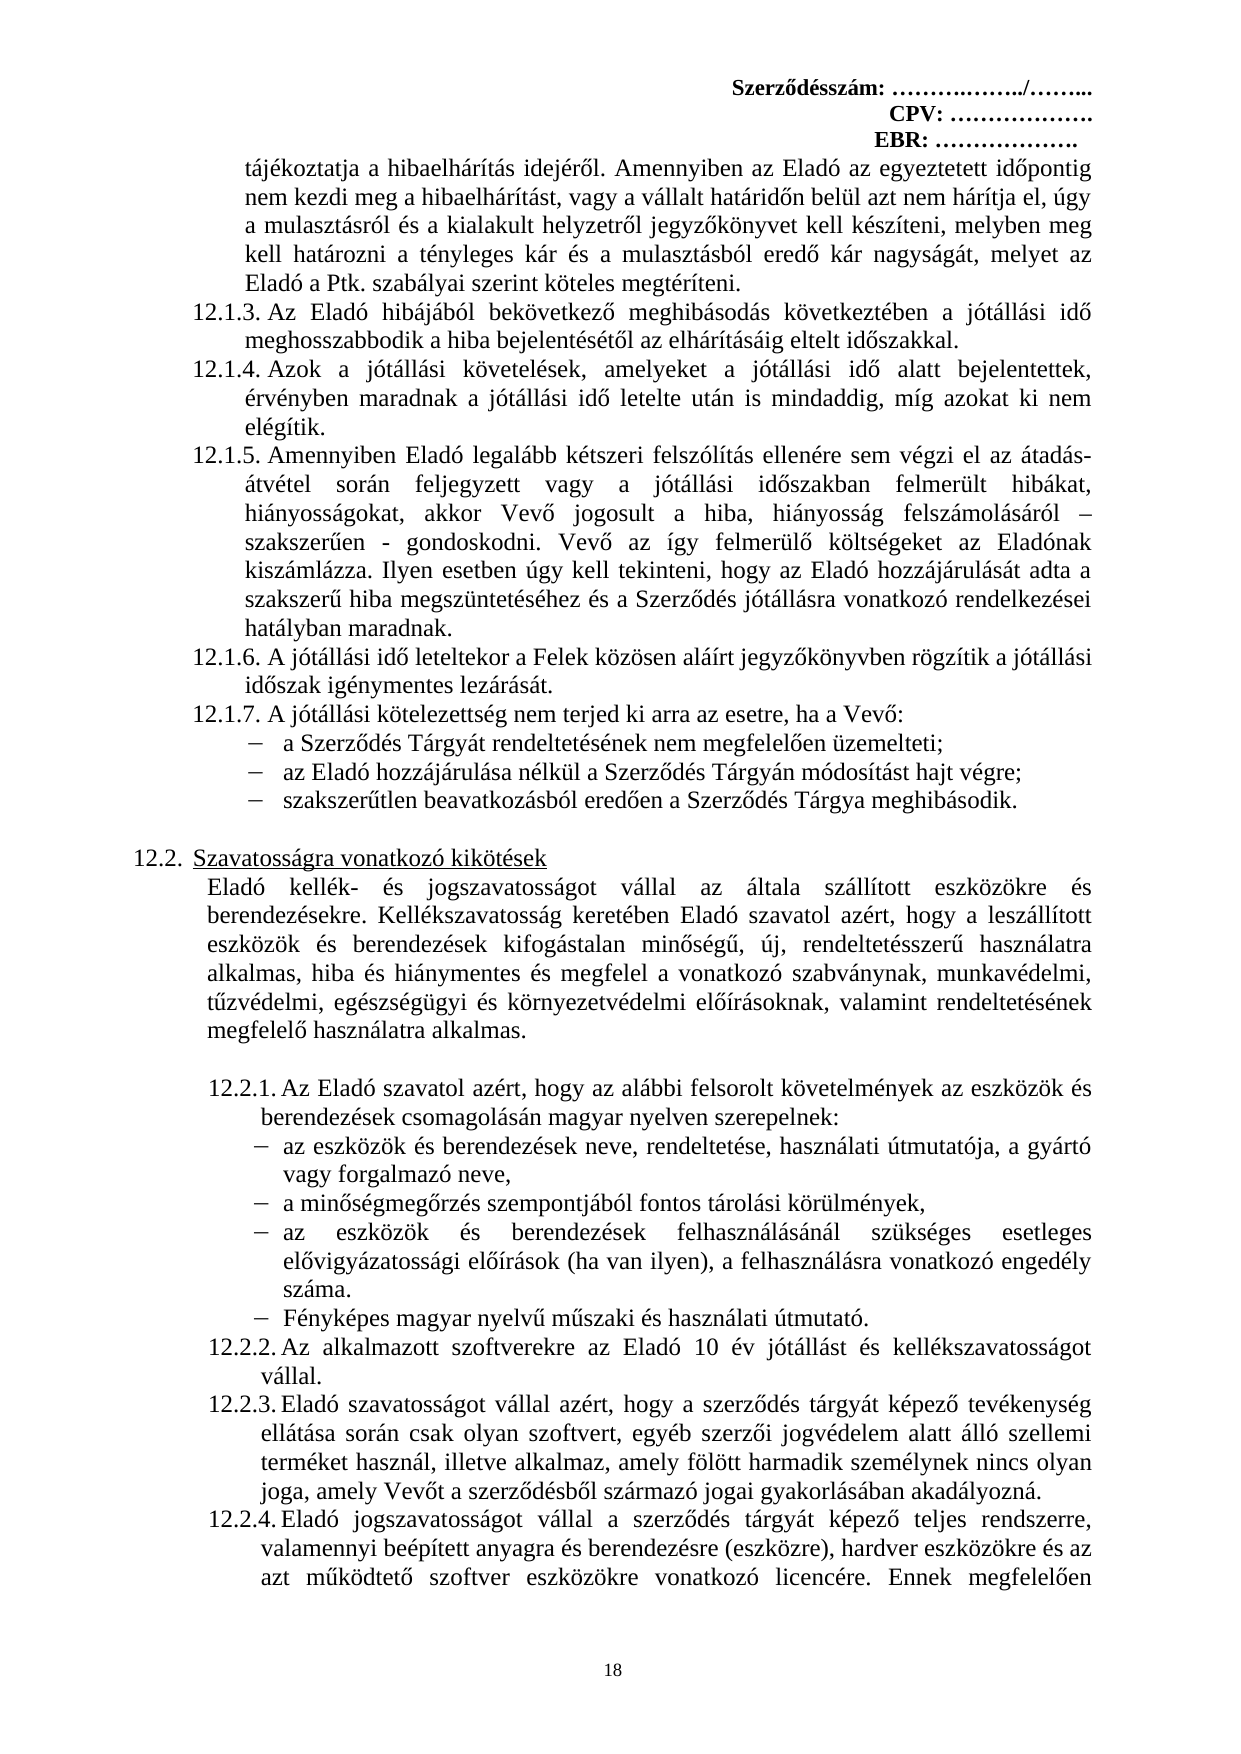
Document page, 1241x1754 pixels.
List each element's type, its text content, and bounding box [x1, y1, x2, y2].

list az eszközök és berendezések neve, rendeltetése, használati útmutatója, a gyártó vagy forgalmazó neve, [251, 1131, 1092, 1188]
list Az alkalmazott szoftverekre az Eladó 10 év jótállást és kellékszavatosságot vállal. [208, 1332, 1092, 1389]
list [208, 1504, 1092, 1591]
list a minőségmegőrzés szempontjából fontos tárolási körülmények, [251, 1188, 1092, 1217]
list Az Eladó hibájából bekövetkező meghibásodás következtében a jótállási idő meghosszabbodik a hiba bejelentésétől az elhárításáig eltelt időszakkal. [192, 297, 1092, 354]
list A jótállási idő leteltekor a Felek közösen aláírt jegyzőkönyvben rögzítik a jótállási időszak igénymentes lezárását. [192, 642, 1092, 699]
list a Szerződés Tárgyát rendeltetésének nem megfelelően üzemelteti; [245, 728, 1092, 757]
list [192, 153, 1092, 297]
list Azok a jótállási követelések, amelyeket a jótállási idő alatt bejelentettek, érvényben maradnak a jótállási idő letelte után is mindaddig, míg azokat ki nem elégítik. [192, 354, 1092, 440]
list az Eladó hozzájárulása nélkül a Szerződés Tárgyán módosítást hajt végre; [245, 757, 1092, 785]
list Fényképes magyar nyelvű műszaki és használati útmutató. [251, 1303, 1092, 1332]
list Szavatosságra vonatkozó kikötések [133, 843, 1092, 872]
list A jótállási kötelezettség nem terjed ki arra az esetre, ha a Vevő: [192, 699, 1092, 728]
list az eszközök és berendezések felhasználásánál szükséges esetleges elővigyázatossági előírások (ha van ilyen), a felhasználásra vonatkozó engedély száma. [251, 1217, 1092, 1303]
list Eladó szavatosságot vállal azért, hogy a szerződés tárgyát képező tevékenység ellátása során csak olyan szoftvert, egyéb szerzői jogvédelem alatt álló szellemi terméket használ, illetve alkalmaz, amely fölött harmadik személynek nincs olyan joga, amely Vevőt a szerződésből származó jogai gyakorlásában akadályozná. [208, 1389, 1092, 1504]
list Az Eladó szavatol azért, hogy az alábbi felsorolt követelmények az eszközök és berendezések csomagolásán magyar nyelven szerepelnek: [208, 1073, 1092, 1131]
text Eladó kellék- és jogszavatosságot vállal az általa szállított eszközökre és berendezésekre. Kellékszavatosság keretében Eladó szavatol azért, hogy a leszállított eszközök és berendezések kifogástalan minőségű, új, rendeltetésszerű használatra alkalmas, hiba és hiánymentes és megfelel a vonatkozó szabványnak, munkavédelmi, tűzvédelmi, egészségügyi és környezetvédelmi előírásoknak, valamint rendeltetésének megfelelő használatra alkalmas. [207, 872, 1092, 1044]
list szakszerűtlen beavatkozásból eredően a Szerződés Tárgya meghibásodik. [245, 785, 1092, 814]
list Amennyiben Eladó legalább kétszeri felszólítás ellenére sem végzi el az átadás-átvétel során feljegyzett vagy a jótállási időszakban felmerült hibákat, hiányosságokat, akkor Vevő jogosult a hiba, hiányosság felszámolásáról – szakszerűen - gondoskodni. Vevő az így felmerülő költségeket az Eladónak kiszámlázza. Ilyen esetben úgy kell tekinteni, hogy az Eladó hozzájárulását adta a szakszerű hiba megszüntetéséhez és a Szerződés jótállásra vonatkozó rendelkezései hatályban maradnak. [192, 440, 1092, 642]
